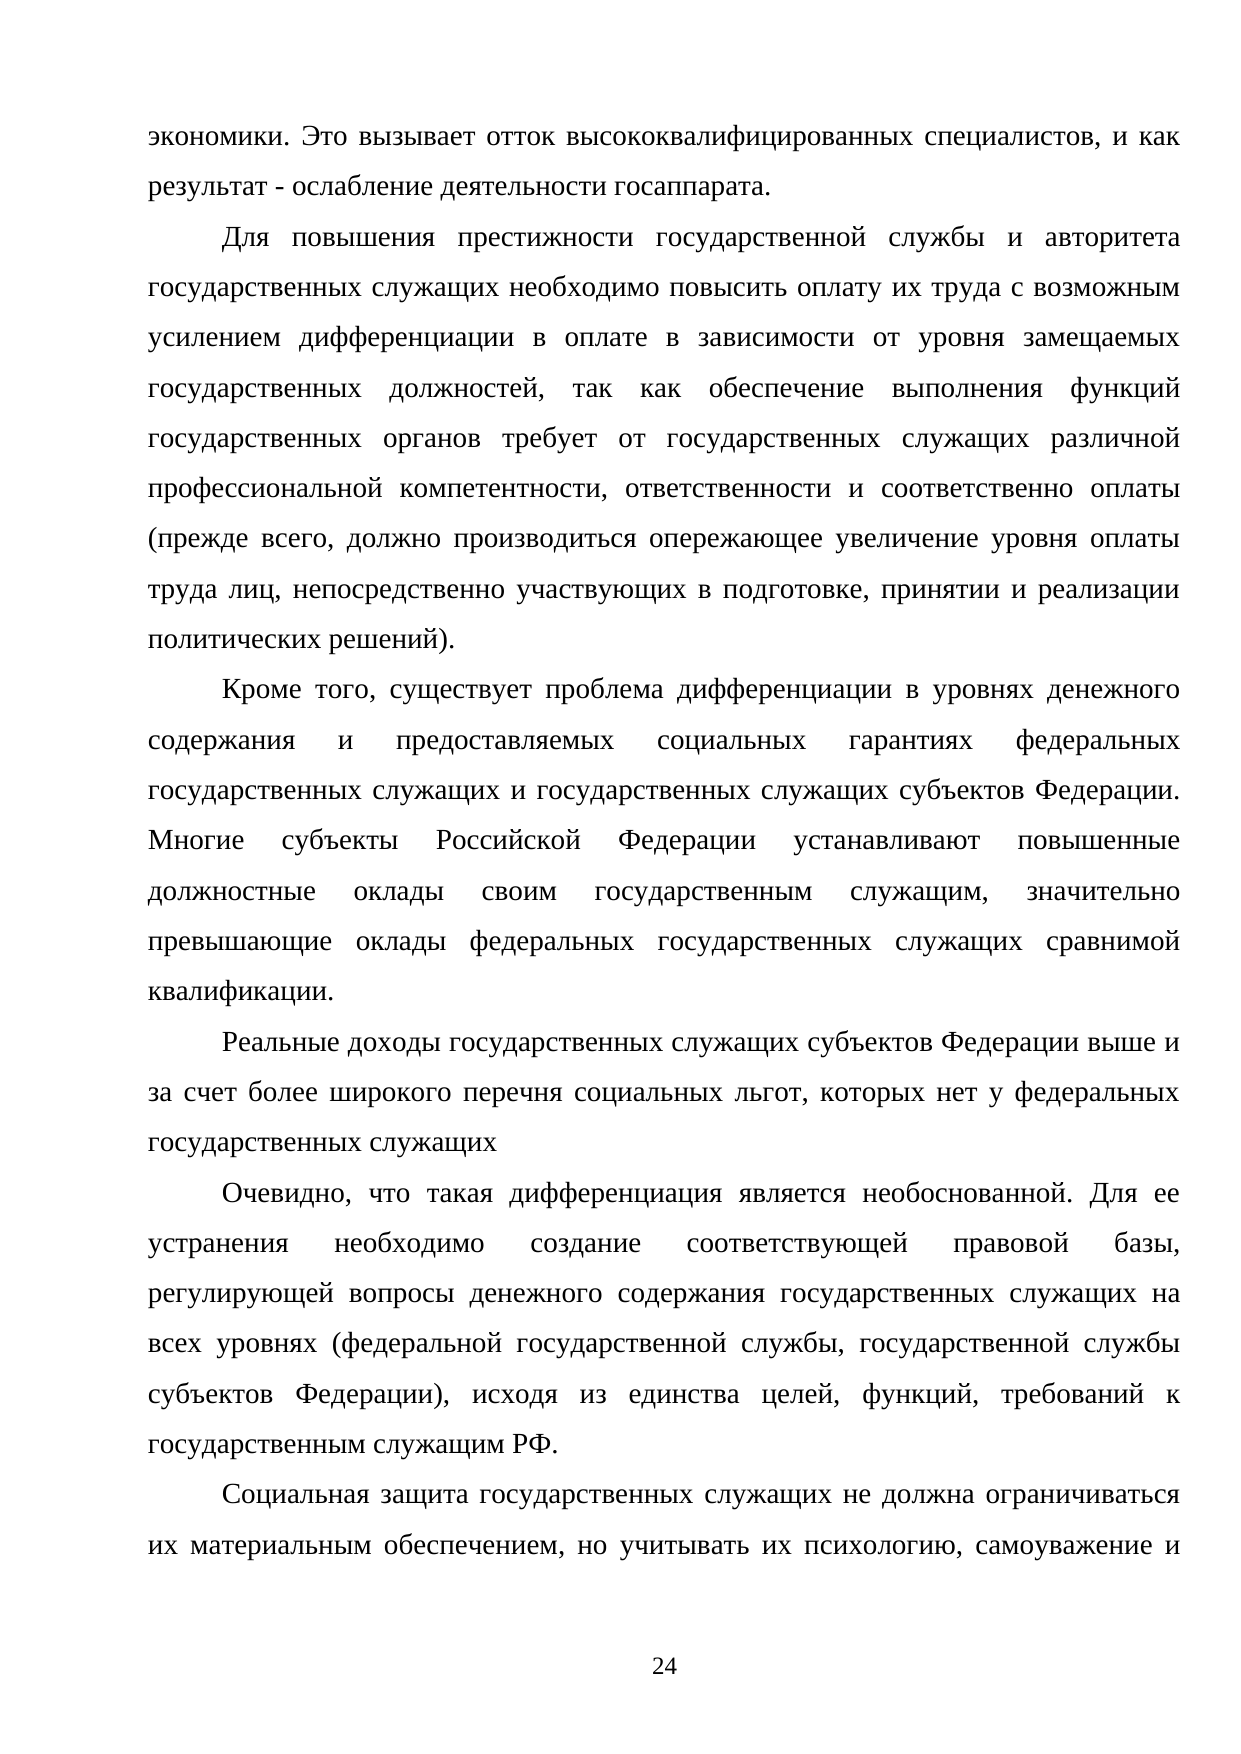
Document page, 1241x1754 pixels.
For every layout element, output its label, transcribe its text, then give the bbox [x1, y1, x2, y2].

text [148, 118, 1181, 202]
text Для повышения престижности государственной службы и авторитета государственных служащих необходимо повысить оплату их труда с возможным усилением дифференциации в оплате в зависимости от уровня замещаемых государственных должностей, так как обеспечение выполнения функций государственных органов требует от государственных служащих различной профессиональной компетентности, ответственности и соответственно оплаты (прежде всего, должно производиться опережающее увеличение уровня оплаты труда лиц, непосредственно участвующих в подготовке, принятии и реализации политических решений). [148, 219, 1181, 655]
text Кроме того, существует проблема дифференциации в уровнях денежного содержания и предоставляемых социальных гарантиях федеральных государственных служащих и государственных служащих субъектов Федерации. Многие субъекты Российской Федерации устанавливают повышенные должностные оклады своим государственным служащим, значительно превышающие оклады федеральных государственных служащих сравнимой квалификации. [148, 672, 1181, 1007]
text Реальные доходы государственных служащих субъектов Федерации выше и за счет более широкого перечня социальных льгот, которых нет у федеральных государственных служащих [148, 1024, 1181, 1158]
text Очевидно, что такая дифференциация является необоснованной. Для ее устранения необходимо создание соответствующей правовой базы, регулирующей вопросы денежного содержания государственных служащих на всех уровнях (федеральной государственной службы, государственной службы субъектов Федерации), исходя из единства целей, функций, требований к государственным служащим РФ. [148, 1175, 1181, 1460]
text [148, 1477, 1181, 1560]
